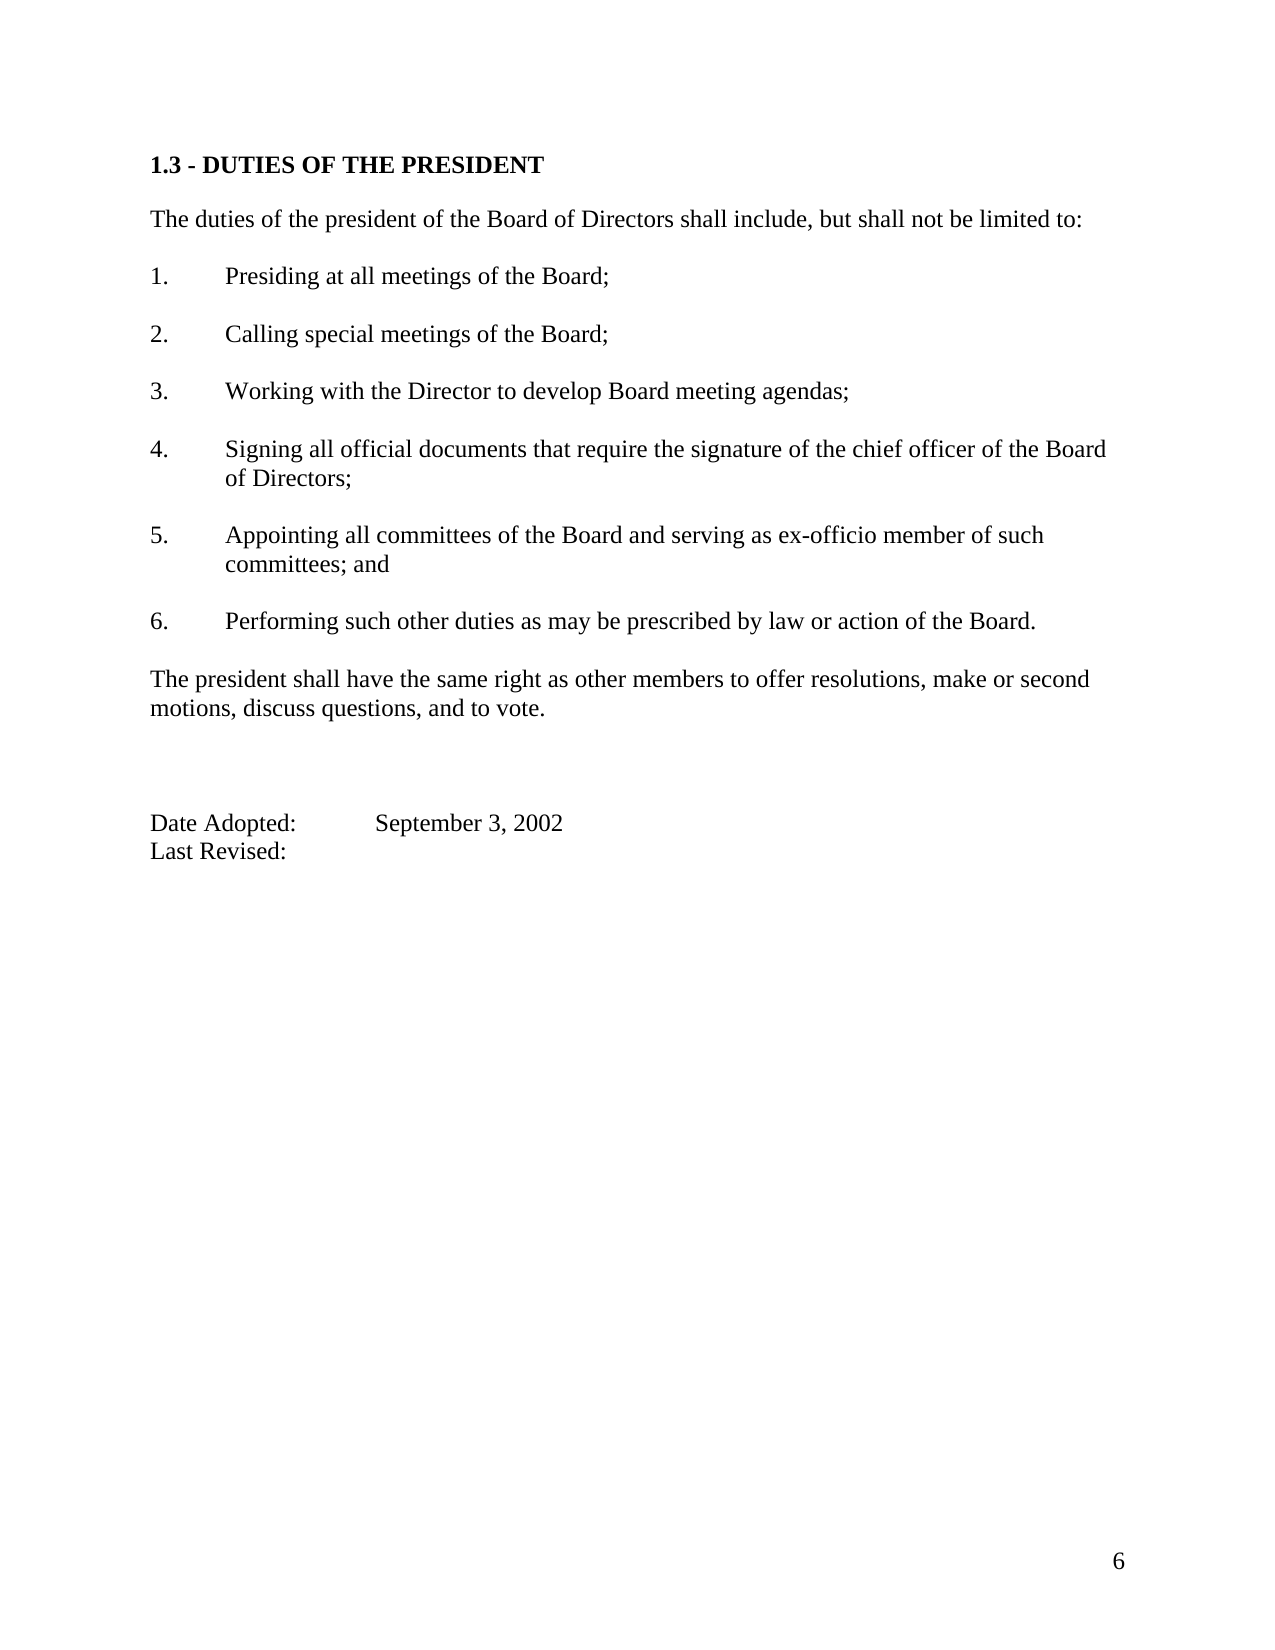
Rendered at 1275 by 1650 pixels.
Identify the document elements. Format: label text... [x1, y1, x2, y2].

text Last Revised: [150, 836, 1125, 865]
text 1. Presiding at all meetings of the Board; [150, 261, 1125, 290]
text 1.3 - DUTIES OF THE PRESIDENT [150, 150, 1125, 179]
text The duties of the president of the Board of Directors shall include, but shall not be limited to: [150, 204, 1125, 233]
text The president shall have the same right as other members to offer resolutions, make or second motions, discuss questions, and to vote. [150, 664, 1125, 721]
text 6. Performing such other duties as may be prescribed by law or action of the Board. [150, 606, 1125, 635]
text 5. Appointing all committees of the Board and serving as ex-officio member of such committees; and [150, 520, 1125, 578]
text 2. Calling special meetings of the Board; [150, 319, 1125, 348]
text 3. Working with the Director to develop Board meeting agendas; [150, 376, 1125, 405]
text Date Adopted: September 3, 2002 [150, 808, 1125, 836]
text 4. Signing all official documents that require the signature of the chief officer of the Board of Directors; [150, 434, 1125, 491]
